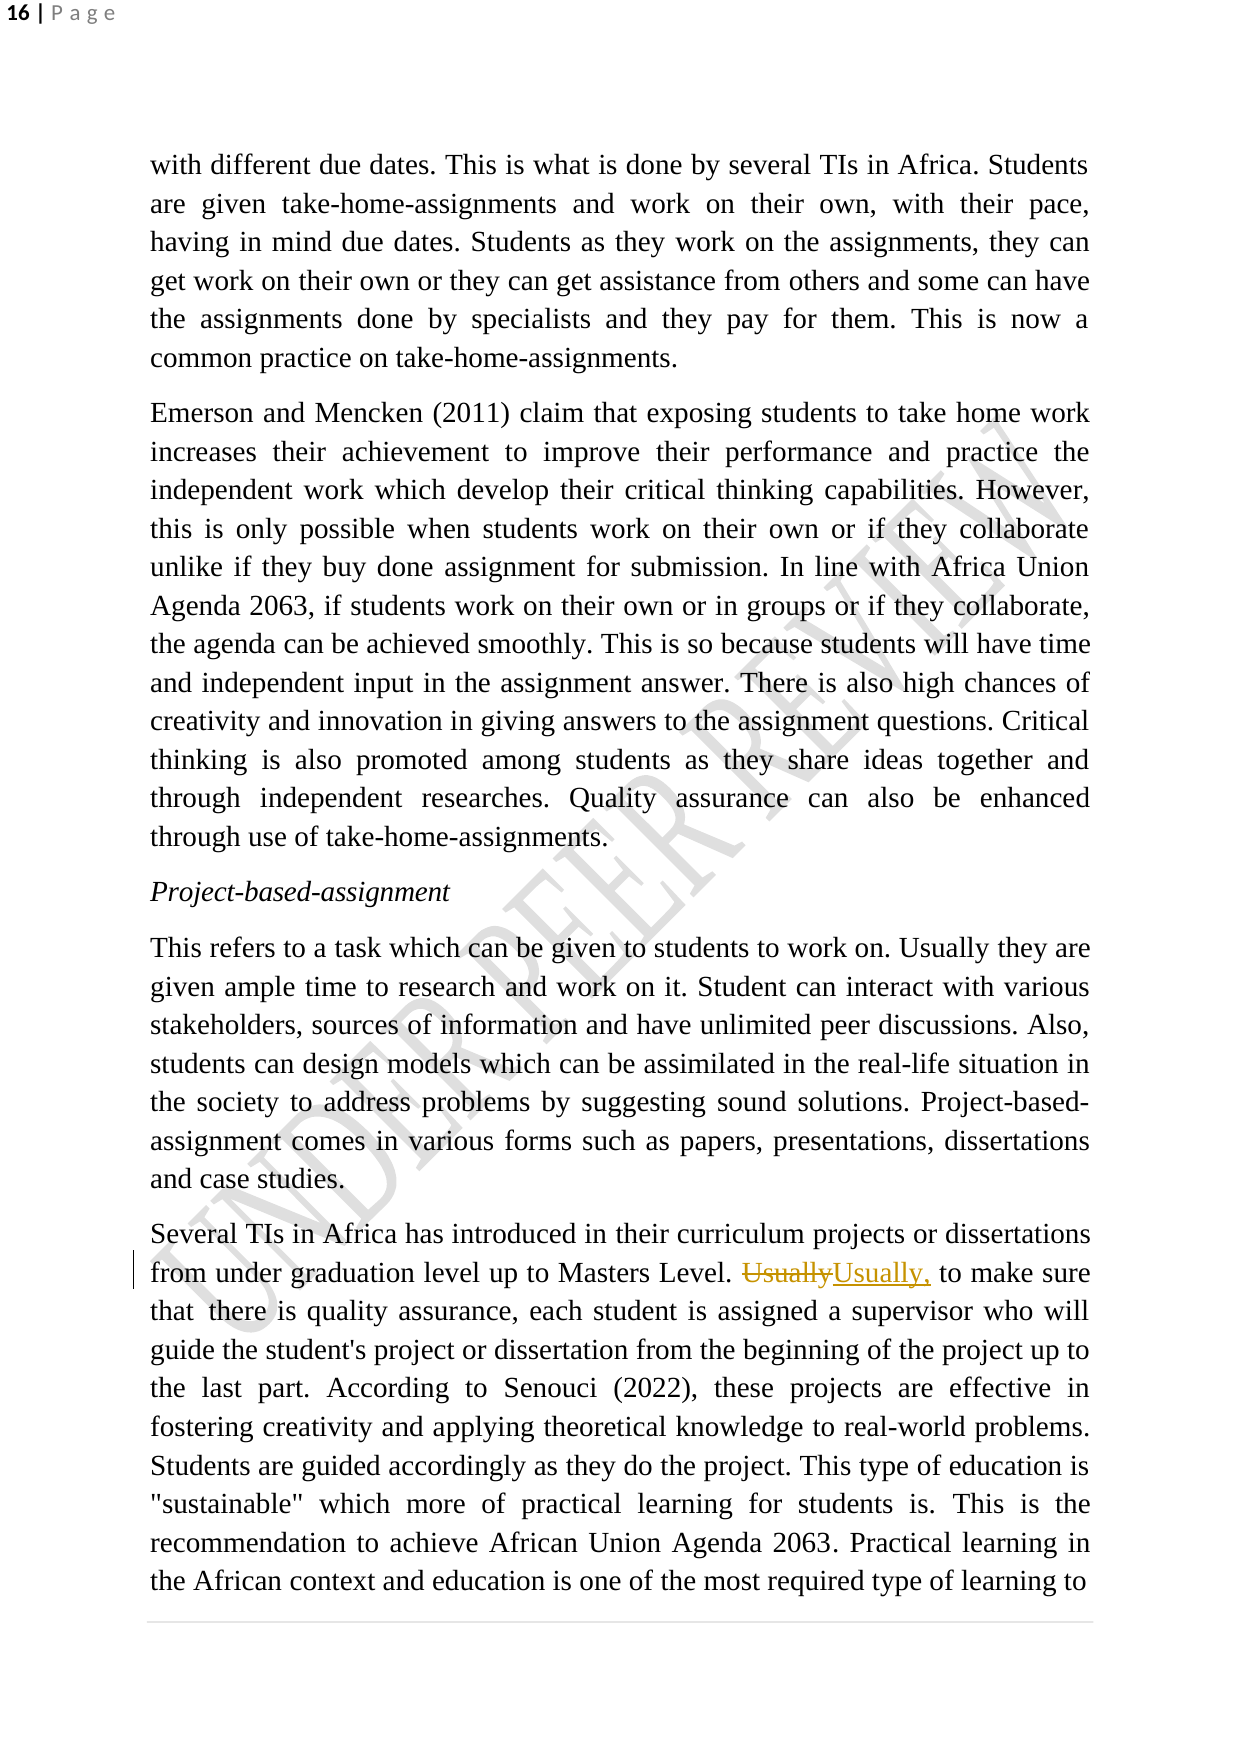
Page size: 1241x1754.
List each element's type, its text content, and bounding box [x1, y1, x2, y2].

text Project-based-assignment [150, 874, 1093, 908]
text Emerson and Mencken (2011) claim that exposing students to take home work increases their achievement to improve their performance and practice the independent work which develop their critical thinking capabilities. However, this is only possible when students work on their own or if they collaborate unlike if they buy done assignment for submission. In line with Africa Union Agenda 2063, if students work on their own or in groups or if they collaborate, the agenda can be achieved smoothly. This is so because students will have time and independent input in the assignment answer. There is also high chances of creativity and innovation in giving answers to the assignment questions. Critical thinking is also promoted among students as they share ideas together and through independent researches. Quality assurance can also be enhanced through use of take-home-assignments. [150, 395, 1091, 853]
text with different due dates. This is what is done by several TIs in Africa. Students are given take-home-assignments and work on their own, with their pace, having in mind due dates. Students as they work on the assignments, they can get work on their own or they can get assistance from others and some can have the assignments done by specialists and they pay for them. This is now a common practice on take-home-assignments. [150, 147, 1091, 374]
text This refers to a task which can be given to students to work on. Usually they are given ample time to research and work on it. Student can interact with various stakeholders, sources of information and have unlimited peer discussions. Also, students can design models which can be assimilated in the real-life situation in the society to address problems by suggesting sound solutions. Project-based- assignment comes in various forms such as papers, presentations, dissertations and case studies. [150, 930, 1091, 1195]
text Several TIs in Africa has introduced in their curriculum projects or dissertations from under graduation level up to Masters Level. to make sure that there is quality assurance, each student is assigned a supervisor who will guide the student's project or dissertation from the beginning of the project up to the last part. According to Senouci (2022), these projects are effective in fostering creativity and applying theoretical knowledge to real-world problems. Students are guided accordingly as they do the project. This type of education is "sustainable" which more of practical learning for students is. This is the recommendation to achieve African Union Agenda 2063. Practical learning in the African context and education is one of the most required type of learning to [150, 1216, 1091, 1597]
